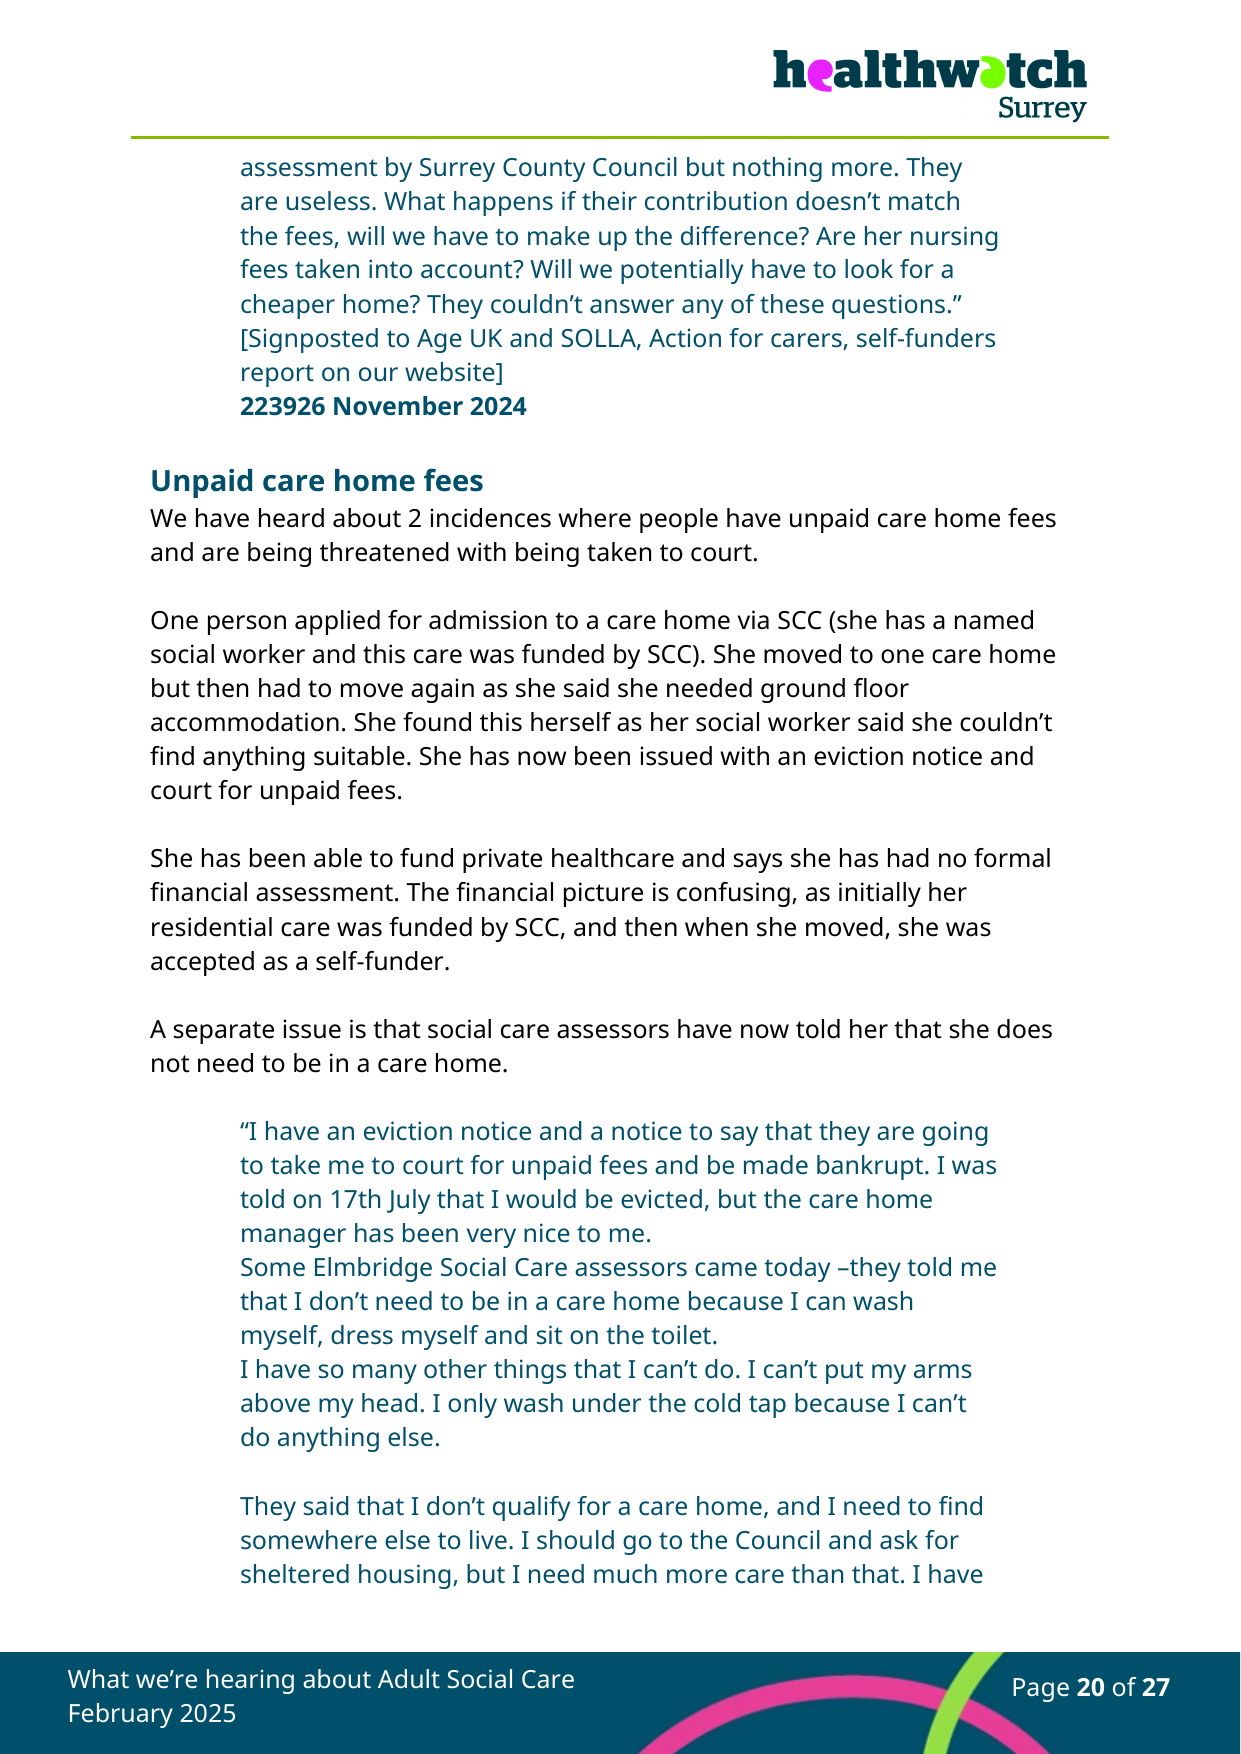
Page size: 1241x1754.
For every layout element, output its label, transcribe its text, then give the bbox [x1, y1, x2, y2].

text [240, 150, 1000, 320]
text “I have an eviction notice and a notice to say that they are going to take me to court for unpaid fees and be made bankrupt. I was told on 17th July that I would be evicted, but the care home manager has been very nice to me. [240, 1113, 1000, 1250]
text We have heard about 2 incidences where people have unpaid care home fees and are being threatened with being taken to court. [150, 500, 1090, 568]
text I have so many other things that I can’t do. I can’t put my arms above my head. I only wash under the cold tap because I can’t do anything else. [240, 1352, 1000, 1454]
text One person applied for admission to a care home via SCC (she has a named social worker and this care was funded by SCC). She moved to one care home but then had to move again as she said she needed ground floor accommodation. She found this herself as her social worker said she couldn’t find anything suitable. She has now been issued with an eviction notice and court for unpaid fees. [150, 603, 1090, 807]
text She has been able to fund private healthcare and says she has had no formal financial assessment. The financial picture is confusing, as initially her residential care was funded by SCC, and then when she moved, she was accepted as a self-funder. [150, 841, 1090, 977]
subtitle Unpaid care home fees [150, 461, 1090, 500]
text A separate issue is that social care assessors have now told her that she does not need to be in a care home. [150, 1011, 1090, 1079]
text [240, 1488, 1000, 1590]
text 223926 November 2024 [240, 388, 1000, 422]
picture [769, 47, 1091, 125]
text Some Elmbridge Social Care assessors came today –they told me that I don’t need to be in a care home because I can wash myself, dress myself and sit on the toilet. [240, 1250, 1000, 1352]
text [Signposted to Age UK and SOLLA, Action for carers, self-funders report on our website] [240, 320, 1000, 388]
picture [638, 1652, 1052, 1754]
